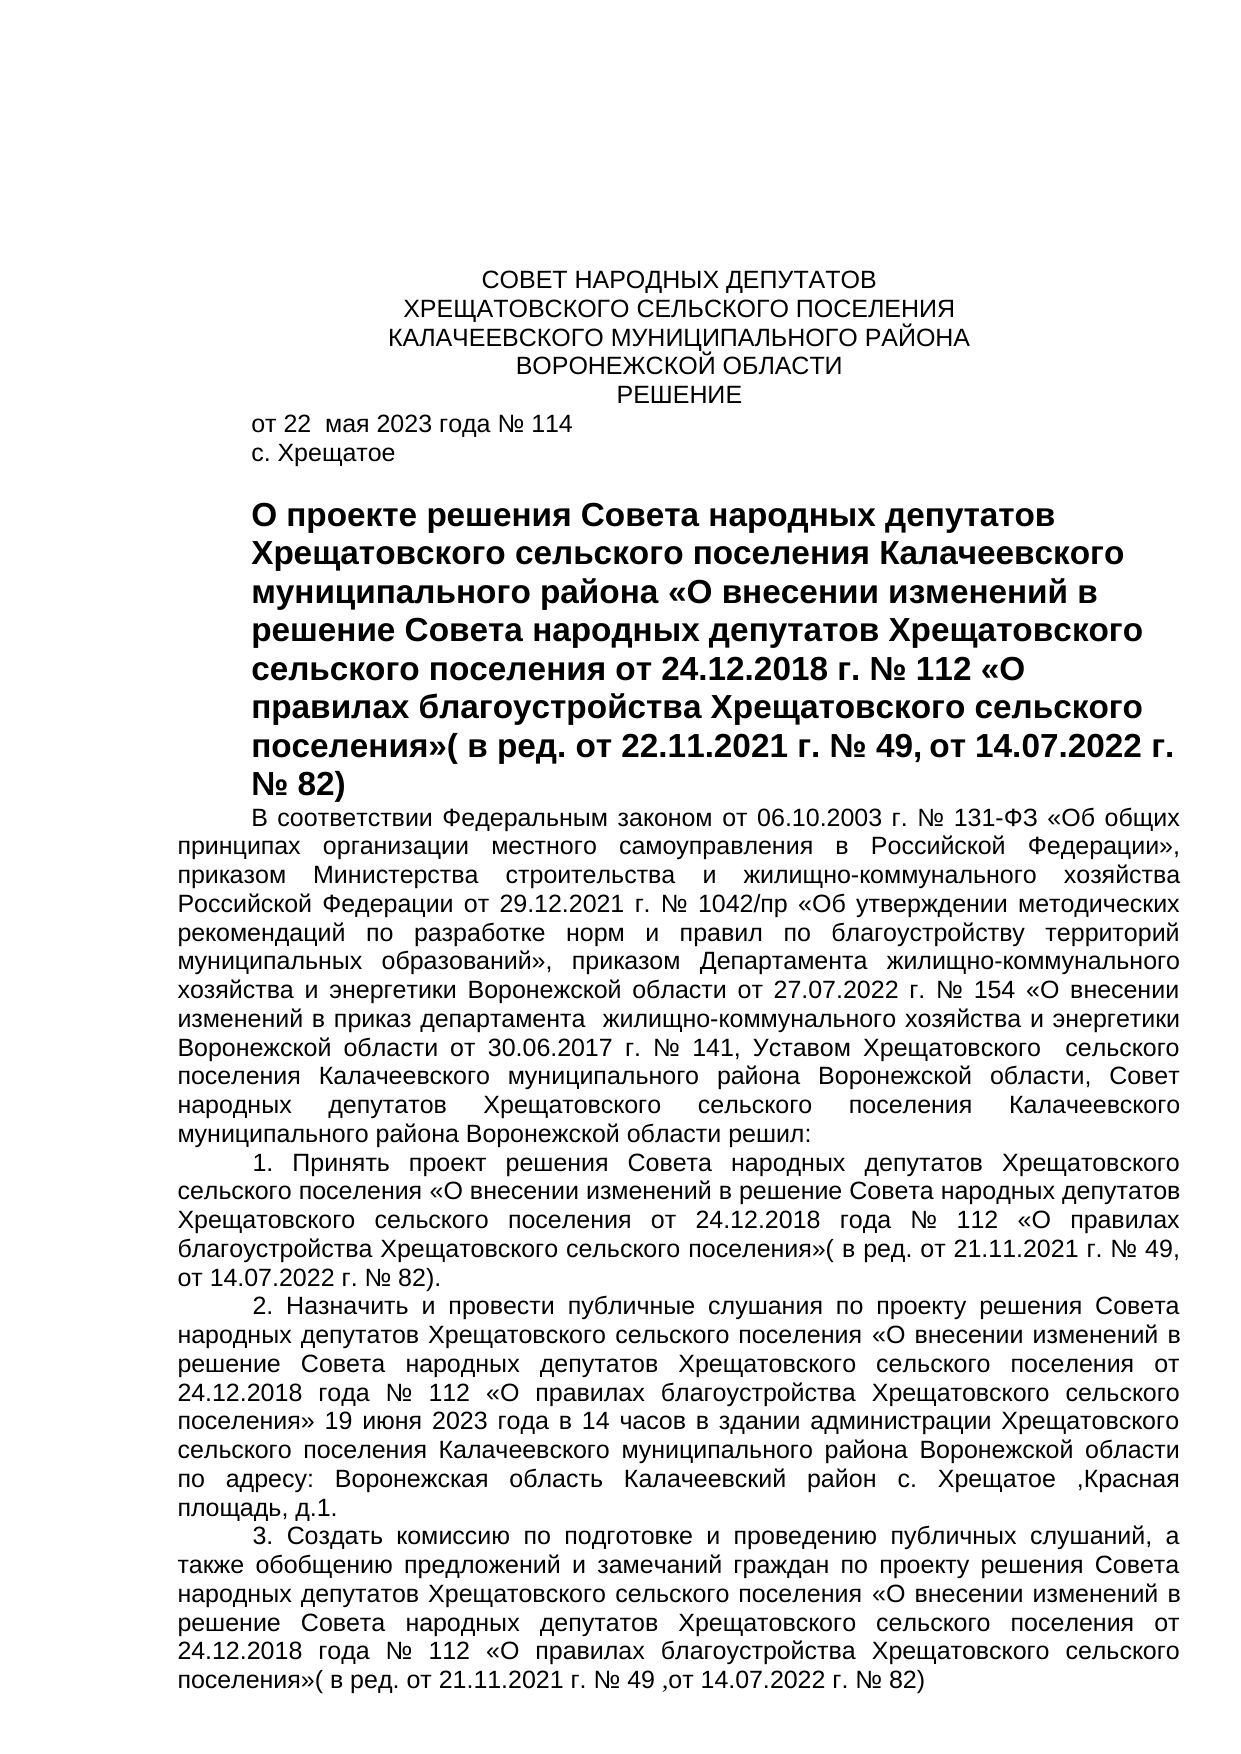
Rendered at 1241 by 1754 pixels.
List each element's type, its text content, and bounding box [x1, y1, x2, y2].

text 3. Создать комиссию по подготовке и проведению публичных слушаний, а также обобщению предложений и замечаний граждан по проекту решения Совета народных депутатов Хрещатовского сельского поселения «О внесении изменений в решение Совета народных депутатов Хрещатовского сельского поселения от 24.12.2018 года № 112 «О правилах благоустройства Хрещатовского сельского поселения»( в ред. от 21.11.2021 г. № 49 ,от 14.07.2022 г. № 82) [177, 1521, 1181, 1694]
text О проекте решения Совета народных депутатов Хрещатовского сельского поселения Калачеевского муниципального района «О внесении изменений в решение Совета народных депутатов Хрещатовского сельского поселения от 24.12.2018 г. № 112 «О правилах благоустройства Хрещатовского сельского поселения»( в ред. от 22.11.2021 г. № 49, от 14.07.2022 г. № 82) [251, 495, 1181, 802]
text 1. Принять проект решения Совета народных депутатов Хрещатовского сельского поселения «О внесении изменений в решение Совета народных депутатов Хрещатовского сельского поселения от 24.12.2018 года № 112 «О правилах благоустройства Хрещатовского сельского поселения»( в ред. от 21.11.2021 г. № 49, от 14.07.2022 г. № 82). [177, 1147, 1181, 1291]
text с. Хрещатое [177, 437, 636, 466]
text ХРЕЩАТОВСКОГО СЕЛЬСКОГО ПОСЕЛЕНИЯ [177, 294, 1181, 322]
text В соответствии Федеральным законом от 06.10.2003 г. № 131-ФЗ «Об общих принципах организации местного самоуправления в Российской Федерации», приказом Министерства строительства и жилищно-коммунального хозяйства Российской Федерации от 29.12.2021 г. № 1042/пр «Об утверждении методических рекомендаций по разработке норм и правил по благоустройству территорий муниципальных образований», приказом Департамента жилищно-коммунального хозяйства и энергетики Воронежской области от 27.07.2022 г. № 154 «О внесении изменений в приказ департамента жилищно-коммунального хозяйства и энергетики Воронежской области от 30.06.2017 г. № 141, Уставом Хрещатовского сельского поселения Калачеевского муниципального района Воронежской области, Совет народных депутатов Хрещатовского сельского поселения Калачеевского муниципального района Воронежской области решил: [177, 802, 1181, 1147]
text КАЛАЧЕЕВСКОГО МУНИЦИПАЛЬНОГО РАЙОНА [177, 322, 1181, 351]
text 2. Назначить и провести публичные слушания по проекту решения Совета народных депутатов Хрещатовского сельского поселения «О внесении изменений в решение Совета народных депутатов Хрещатовского сельского поселения от 24.12.2018 года № 112 «О правилах благоустройства Хрещатовского сельского поселения» 19 июня 2023 года в 14 часов в здании администрации Хрещатовского сельского поселения Калачеевского муниципального района Воронежской области по адресу: Воронежская область Калачеевский район с. Хрещатое ,Красная площадь, д.1. [177, 1291, 1181, 1521]
text ВОРОНЕЖСКОЙ ОБЛАСТИ [177, 351, 1181, 380]
text РЕШЕНИЕ [177, 380, 1181, 409]
text от 22 мая 2023 года № 114 [177, 409, 1181, 437]
text СОВЕТ НАРОДНЫХ ДЕПУТАТОВ [177, 265, 1181, 294]
